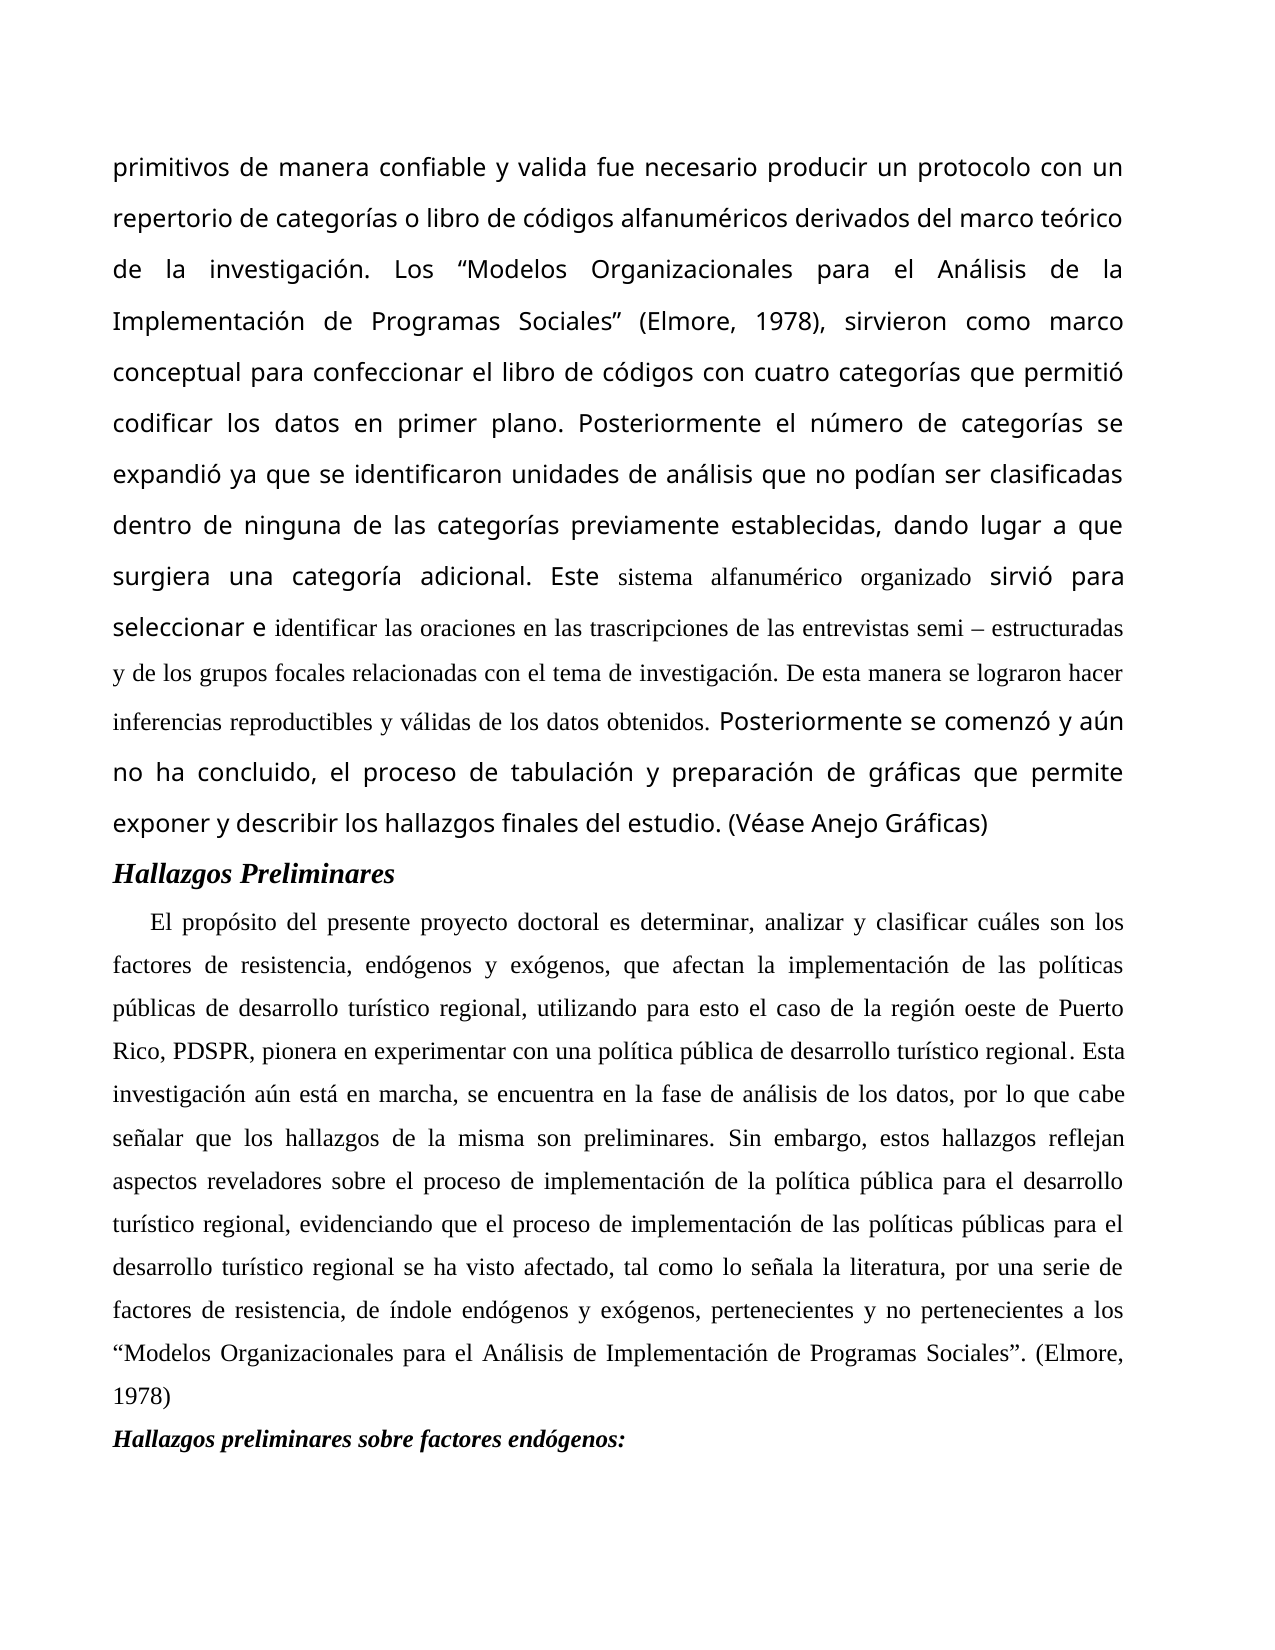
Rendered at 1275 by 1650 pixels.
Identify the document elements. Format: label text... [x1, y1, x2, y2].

text El propósito del presente proyecto doctoral es determinar, analizar y clasificar cuáles son los factores de resistencia, endógenos y exógenos, que afectan la implementación de las políticas públicas de desarrollo turístico regional, utilizando para esto el caso de la región oeste de Puerto Rico, PDSPR, pionera en experimentar con una política pública de desarrollo turístico regional. Esta investigación aún está en marcha, se encuentra en la fase de análisis de los datos, por lo que cabe señalar que los hallazgos de la misma son preliminares. Sin embargo, estos hallazgos reflejan aspectos reveladores sobre el proceso de implementación de la política pública para el desarrollo turístico regional, evidenciando que el proceso de implementación de las políticas públicas para el desarrollo turístico regional se ha visto afectado, tal como lo señala la literatura, por una serie de factores de resistencia, de índole endógenos y exógenos, pertenecientes y no pertenecientes a los “Modelos Organizacionales para el Análisis de Implementación de Programas Sociales”. (Elmore, 1978) [112, 907, 1125, 1410]
text Hallazgos Preliminares [112, 857, 1125, 890]
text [112, 150, 1125, 840]
text Hallazgos preliminares sobre factores endógenos: [112, 1424, 1125, 1453]
